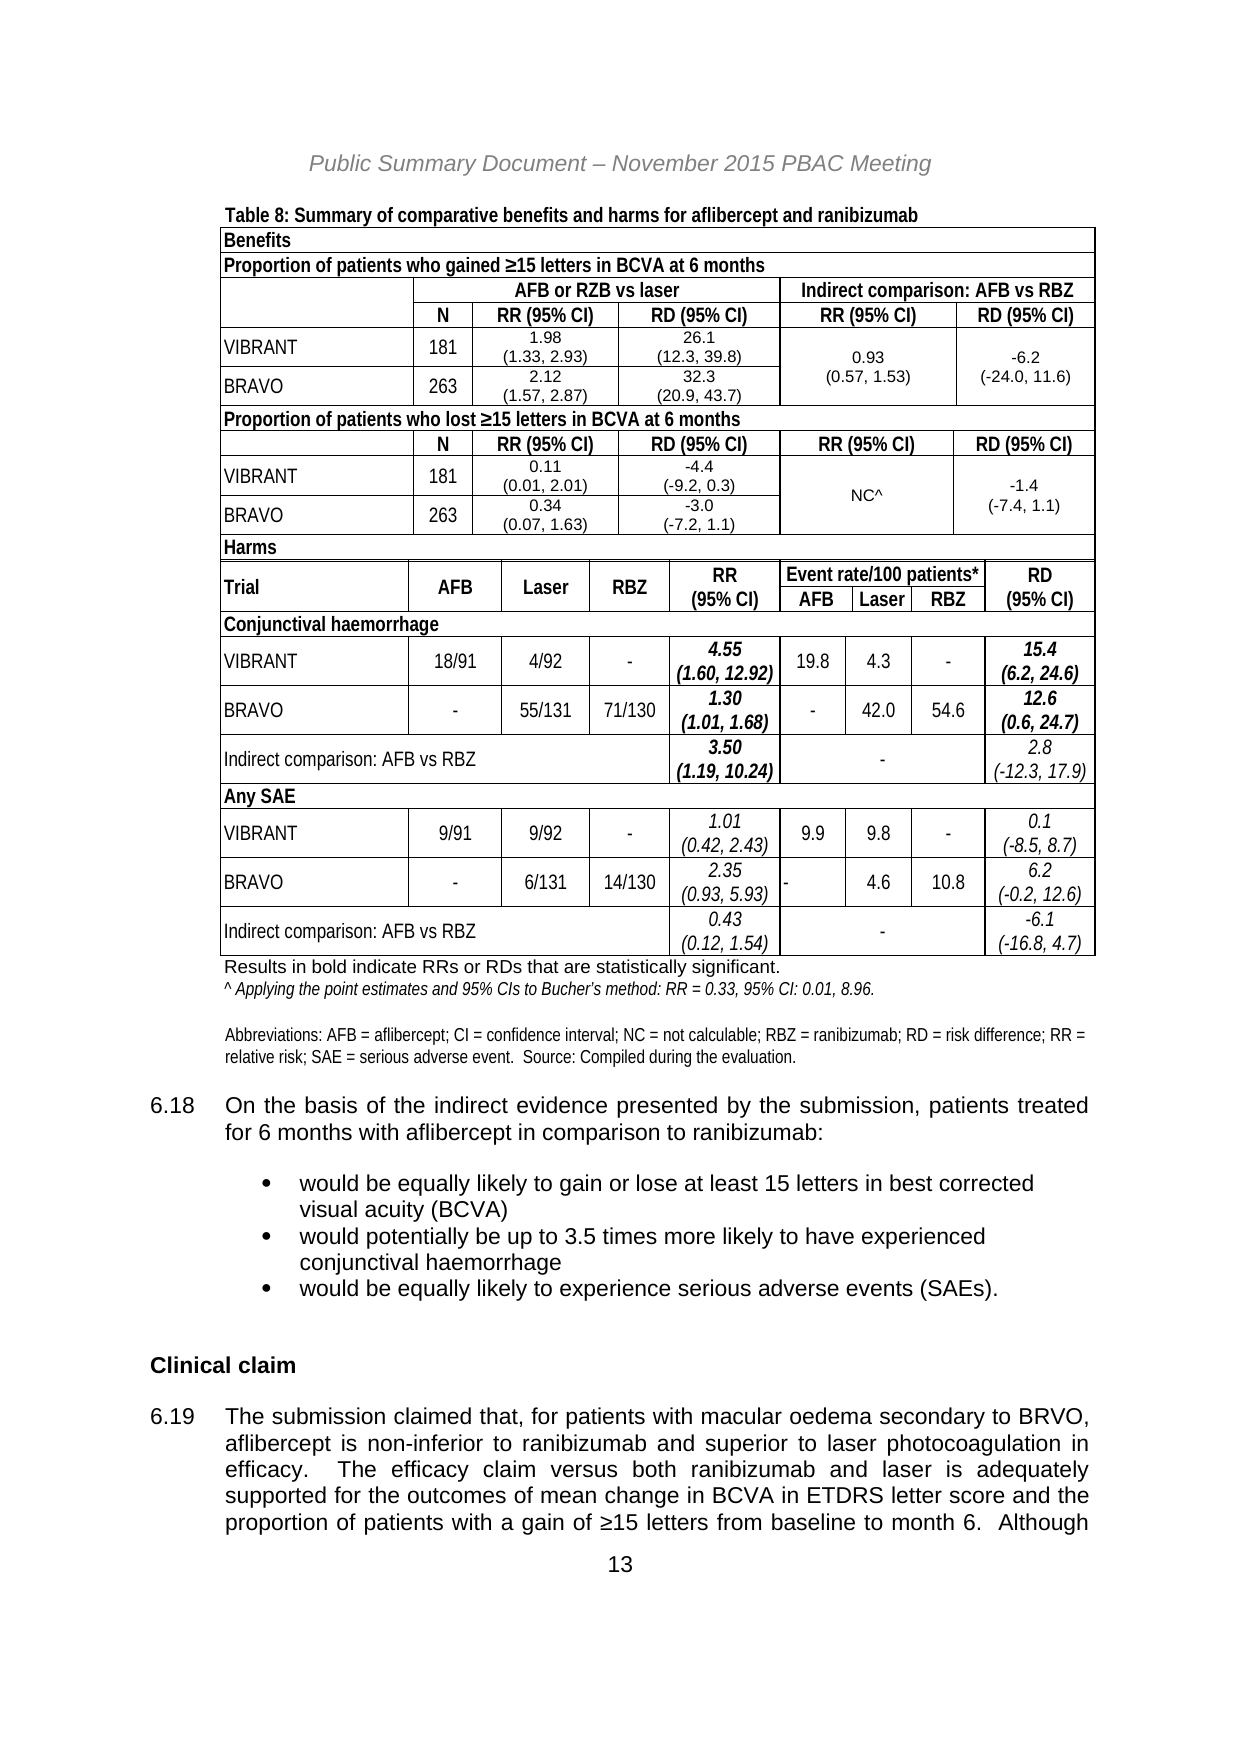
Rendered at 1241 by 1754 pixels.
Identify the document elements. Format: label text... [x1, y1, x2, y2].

table_cell VIBRANT [221, 456, 413, 495]
table_cell NC^ [781, 456, 953, 534]
table_cell 4.3 [846, 637, 911, 685]
table_cell Harms [221, 535, 1094, 559]
table_cell - [781, 907, 984, 955]
table_cell 1.98 (1.33, 2.93) [473, 328, 618, 366]
list Abbreviations: AFB = aflibercept; CI = confidence interval; NC = not calculable; RBZ = ranibizumab; RD = risk difference; RR = relative risk; SAE = serious adverse event. Source: Compiled during the evaluation. [225, 1024, 1090, 1067]
table_cell RR (95% CI) [781, 303, 956, 327]
table_cell -4.4 (-9.2, 0.3) [619, 456, 779, 495]
table_cell Proportion of patients who lost ≥15 letters in BCVA at 6 months [221, 406, 1094, 430]
table_cell - [912, 809, 984, 857]
table_cell RD (95% CI) [954, 431, 1094, 455]
table_cell -6.2 (-24.0, 11.6) [957, 328, 1094, 405]
table_cell 2.12 (1.57, 2.87) [473, 367, 618, 405]
table_cell RD (95% CI) [957, 303, 1094, 327]
table_cell BRAVO [221, 686, 408, 734]
table_cell 32.3 (20.9, 43.7) [619, 367, 779, 405]
table_cell RBZ [590, 562, 669, 611]
table_cell 4/92 [502, 637, 589, 685]
table_cell Trial [221, 562, 408, 611]
table_cell Laser [502, 562, 589, 611]
table_cell - [912, 637, 984, 685]
table_cell 12.6 (0.6, 24.7) [986, 686, 1094, 734]
table_cell 4.55 (1.60, 12.92) [670, 637, 779, 685]
table_cell VIBRANT [221, 328, 413, 366]
table_cell VIBRANT [221, 809, 408, 857]
text Results in bold indicate RRs or RDs that are statistically significant. [224, 956, 1090, 978]
text would potentially be up to 3.5 times more likely to have experienced conjunctival haemorrhage [262, 1223, 1090, 1275]
table_cell 19.8 [781, 637, 845, 685]
table_cell - [781, 686, 845, 734]
table_cell 9/91 [409, 809, 501, 857]
table_cell BRAVO [221, 496, 413, 534]
table_cell 4.6 [846, 858, 911, 906]
table_cell - [781, 735, 984, 783]
table_cell 0.34 (0.07, 1.63) [473, 496, 618, 534]
table_cell 55/131 [502, 686, 589, 734]
table_cell [221, 278, 413, 327]
table_cell RD (95% CI) [619, 303, 779, 327]
table_cell 0.11 (0.01, 2.01) [473, 456, 618, 495]
text would be equally likely to gain or lose at least 15 letters in best corrected visual acuity (BCVA) [262, 1170, 1090, 1223]
table_cell 71/130 [590, 686, 669, 734]
table_cell 15.4 (6.2, 24.6) [986, 637, 1094, 685]
table_cell Indirect comparison: AFB vs RBZ [221, 735, 669, 783]
table_header Benefits [221, 228, 1094, 252]
table_cell - [409, 858, 501, 906]
table_cell 2.8 (-12.3, 17.9) [986, 735, 1094, 783]
table_cell 2.35 (0.93, 5.93) [670, 858, 779, 906]
table_cell - [781, 858, 845, 906]
table_cell Indirect comparison: AFB vs RBZ [221, 907, 669, 955]
table_cell RR (95% CI) [670, 562, 779, 611]
table_cell 1.30 (1.01, 1.68) [670, 686, 779, 734]
table_cell 181 [414, 328, 472, 366]
table_cell Laser [853, 587, 911, 611]
table_cell VIBRANT [221, 637, 408, 685]
table_cell -6.1 (-16.8, 4.7) [986, 907, 1094, 955]
table_cell - [409, 686, 501, 734]
table_cell RR (95% CI) [473, 431, 618, 455]
table_cell N [414, 431, 472, 455]
table_cell 9.8 [846, 809, 911, 857]
table_cell RR (95% CI) [473, 303, 618, 327]
table_cell N [414, 303, 472, 327]
table_cell BRAVO [221, 367, 413, 405]
table_cell 9/92 [502, 809, 589, 857]
table_cell Event rate/100 patients* [781, 562, 984, 586]
table_cell AFB [781, 587, 852, 611]
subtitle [150, 1403, 1090, 1535]
text Table 8: Summary of comparative benefits and harms for aflibercept and ranibizumab [225, 203, 1090, 227]
table_cell AFB or RZB vs laser [414, 278, 779, 302]
table_cell RD (95% CI) [986, 562, 1094, 611]
table_cell 6/131 [502, 858, 589, 906]
table_cell -1.4 (-7.4, 1.1) [954, 456, 1094, 534]
table_cell Indirect comparison: AFB vs RBZ [781, 278, 1094, 302]
table_cell - [590, 809, 669, 857]
subtitle Clinical claim [150, 1352, 1090, 1378]
table_cell Conjunctival haemorrhage [221, 612, 1094, 636]
table_cell Proportion of patients who gained ≥15 letters in BCVA at 6 months [221, 253, 1094, 277]
table_cell 26.1 (12.3, 39.8) [619, 328, 779, 366]
table_cell 9.9 [781, 809, 845, 857]
table_cell 0.93 (0.57, 1.53) [781, 328, 956, 405]
table_cell 1.01 (0.42, 2.43) [670, 809, 779, 857]
table_cell 18/91 [409, 637, 501, 685]
table_cell 181 [414, 456, 472, 495]
table_cell Any SAE [221, 784, 1094, 808]
table_cell 54.6 [912, 686, 984, 734]
text ^ Applying the point estimates and 95% CIs to Bucher’s method: RR = 0.33, 95% CI: 0.01, 8.96. [224, 978, 1090, 999]
table_cell -3.0 (-7.2, 1.1) [619, 496, 779, 534]
text would be equally likely to experience serious adverse events (SAEs). [262, 1275, 1090, 1302]
table_cell BRAVO [221, 858, 408, 906]
table_cell [221, 431, 413, 455]
table_cell 0.43 (0.12, 1.54) [670, 907, 779, 955]
subtitle On the basis of the indirect evidence presented by the submission, patients treated for 6 months with aflibercept in comparison to ranibizumab: [150, 1092, 1090, 1145]
table_cell 0.1 (-8.5, 8.7) [986, 809, 1094, 857]
table_cell RR (95% CI) [781, 431, 953, 455]
table_cell 6.2 (-0.2, 12.6) [986, 858, 1094, 906]
table_cell 263 [414, 496, 472, 534]
table_cell RD (95% CI) [619, 431, 779, 455]
table_cell 42.0 [846, 686, 911, 734]
table_cell AFB [409, 562, 501, 611]
table_cell 14/130 [590, 858, 669, 906]
table_cell - [590, 637, 669, 685]
table_cell 3.50 (1.19, 10.24) [670, 735, 779, 783]
table_cell 10.8 [912, 858, 984, 906]
table_cell 263 [414, 367, 472, 405]
table_cell RBZ [912, 587, 984, 611]
